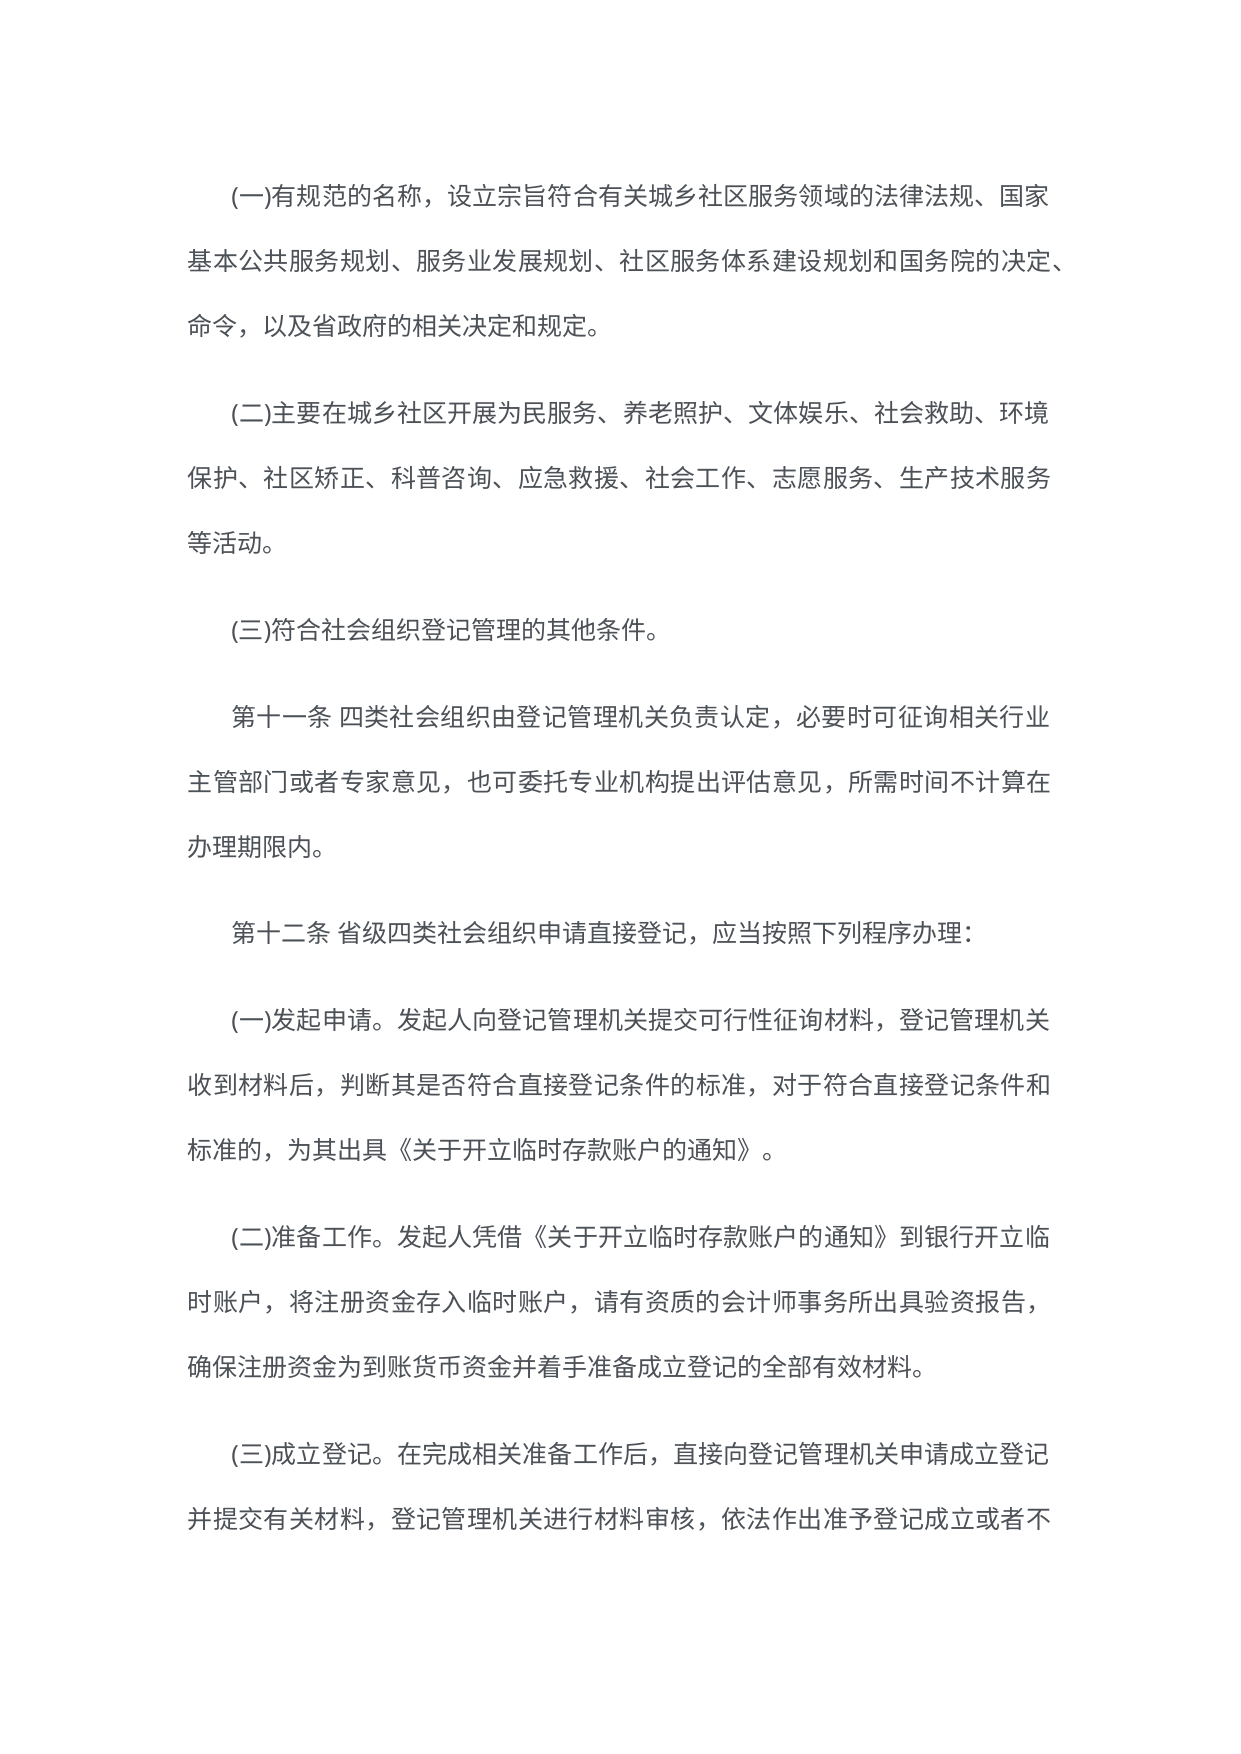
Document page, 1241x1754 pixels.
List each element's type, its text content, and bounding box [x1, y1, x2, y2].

text (二)主要在城乡社区开展为民服务、养老照护、文体娱乐、社会救助、环境保护、社区矫正、科普咨询、应急救援、社会工作、志愿服务、生产技术服务等活动。 [187, 379, 1053, 574]
text 第十二条 省级四类社会组织申请直接登记，应当按照下列程序办理： [187, 899, 1053, 964]
text (一)有规范的名称，设立宗旨符合有关城乡社区服务领域的法律法规、国家基本公共服务规划、服务业发展规划、社区服务体系建设规划和国务院的决定、命令，以及省政府的相关决定和规定。 [187, 162, 1053, 357]
text (二)准备工作。发起人凭借《关于开立临时存款账户的通知》到银行开立临时账户，将注册资金存入临时账户，请有资质的会计师事务所出具验资报告，确保注册资金为到账货币资金并着手准备成立登记的全部有效材料。 [187, 1203, 1053, 1398]
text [187, 1420, 1053, 1550]
text (一)发起申请。发起人向登记管理机关提交可行性征询材料，登记管理机关收到材料后，判断其是否符合直接登记条件的标准，对于符合直接登记条件和标准的，为其出具《关于开立临时存款账户的通知》。 [187, 986, 1053, 1181]
text (三)符合社会组织登记管理的其他条件。 [187, 596, 1053, 661]
text 第十一条 四类社会组织由登记管理机关负责认定，必要时可征询相关行业主管部门或者专家意见，也可委托专业机构提出评估意见，所需时间不计算在办理期限内。 [187, 683, 1053, 878]
